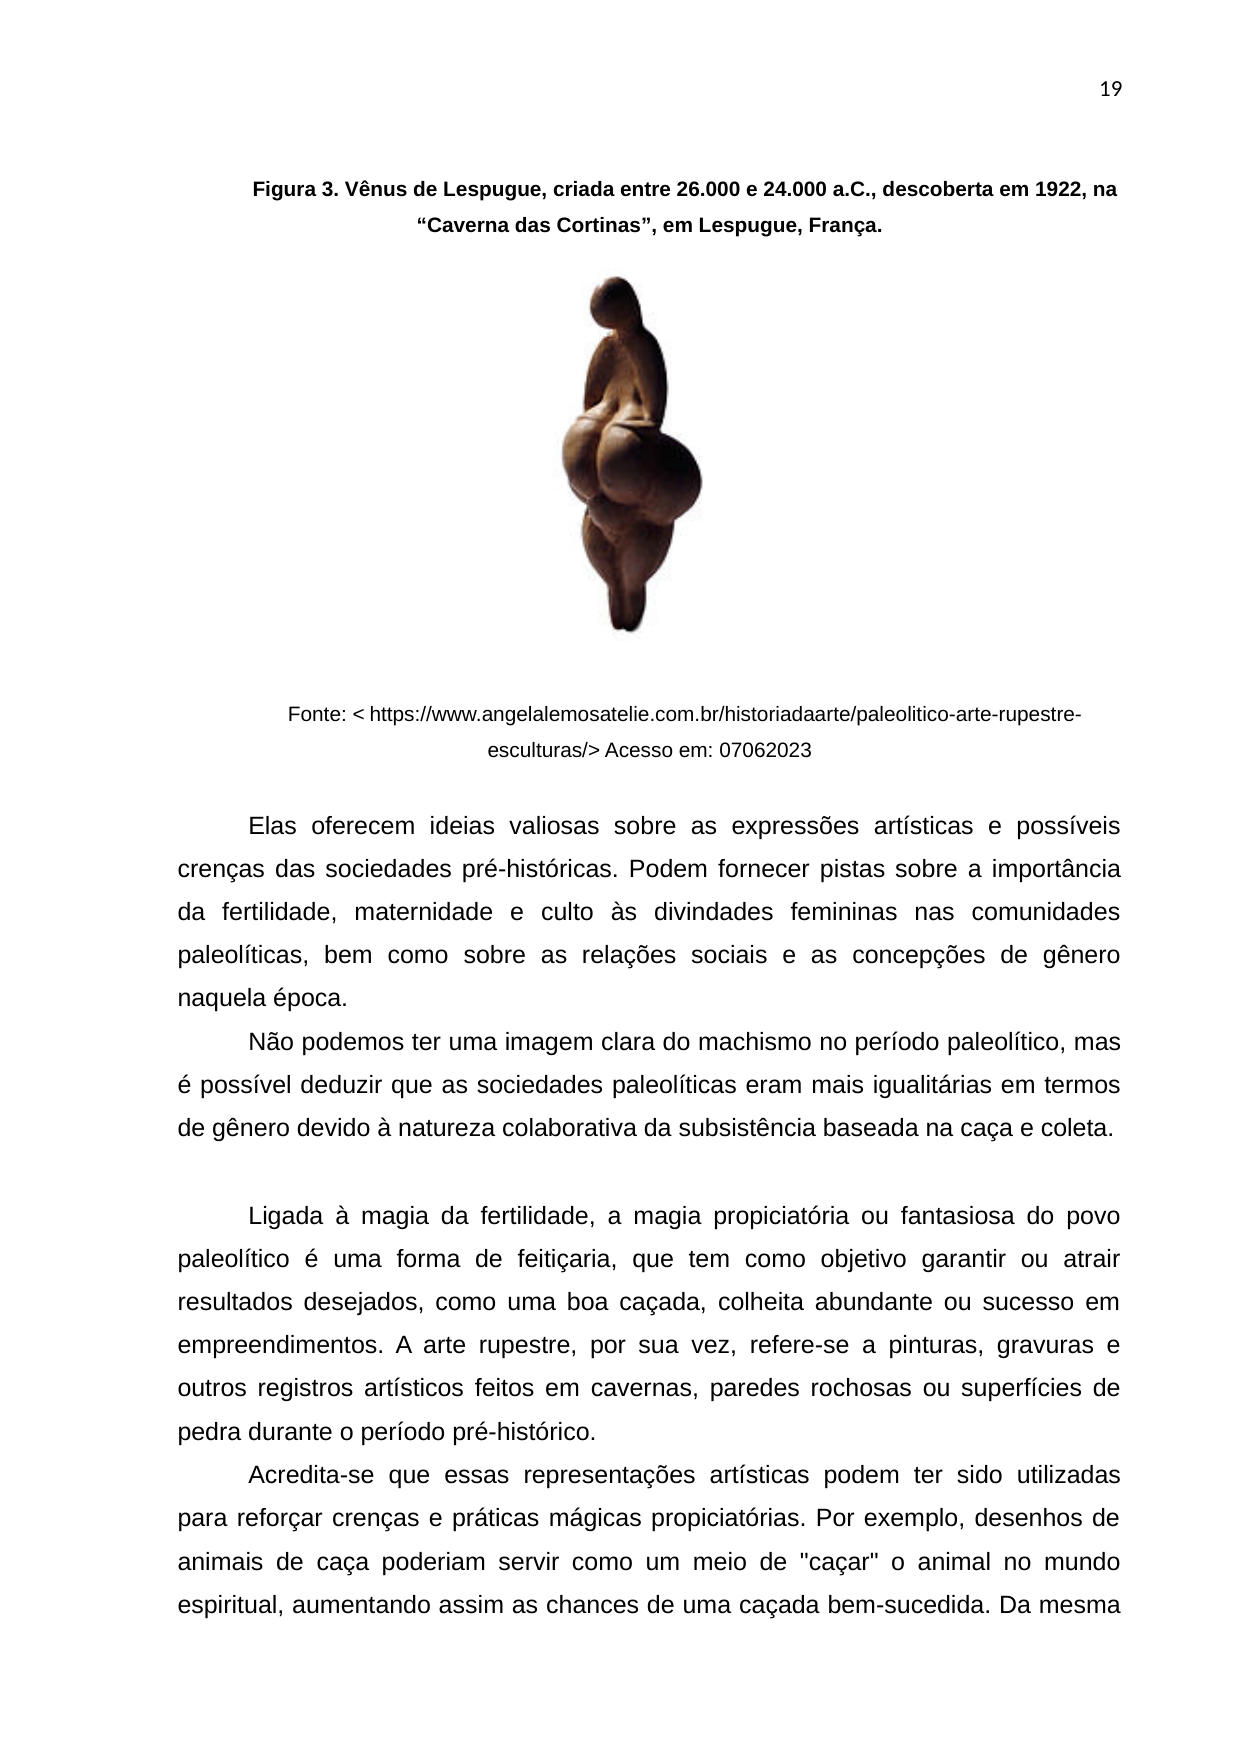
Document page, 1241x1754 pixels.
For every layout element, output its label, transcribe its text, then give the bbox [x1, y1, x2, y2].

text Ligada à magia da fertilidade, a magia propiciatória ou fantasiosa do povo paleolítico é uma forma de feitiçaria, que tem como objetivo garantir ou atrair resultados desejados, como uma boa caçada, colheita abundante ou sucesso em empreendimentos. A arte rupestre, por sua vez, refere-se a pinturas, gravuras e outros registros artísticos feitos em cavernas, paredes rochosas ou superfícies de pedra durante o período pré-histórico. [177, 1201, 1122, 1445]
text Não podemos ter uma imagem clara do machismo no período paleolítico, mas é possível deduzir que as sociedades paleolíticas eram mais igualitárias em termos de gênero devido à natureza colaborativa da subsistência baseada na caça e coleta. [177, 1027, 1122, 1142]
picture [434, 268, 807, 641]
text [177, 1460, 1122, 1618]
text Fonte: < https://www.angelalemosatelie.com.br/historiadaarte/paleolitico-arte-rupestre-esculturas/> Acesso em: 07062023 [177, 702, 1122, 762]
text Elas oferecem ideias valiosas sobre as expressões artísticas e possíveis crenças das sociedades pré-históricas. Podem fornecer pistas sobre a importância da fertilidade, maternidade e culto às divindades femininas nas comunidades paleolíticas, bem como sobre as relações sociais e as concepções de gênero naquela época. [177, 811, 1122, 1012]
text Figura 3. Vênus de Lespugue, criada entre 26.000 e 24.000 a.C., descoberta em 1922, na “Caverna das Cortinas”, em Lespugue, França. [177, 177, 1122, 237]
